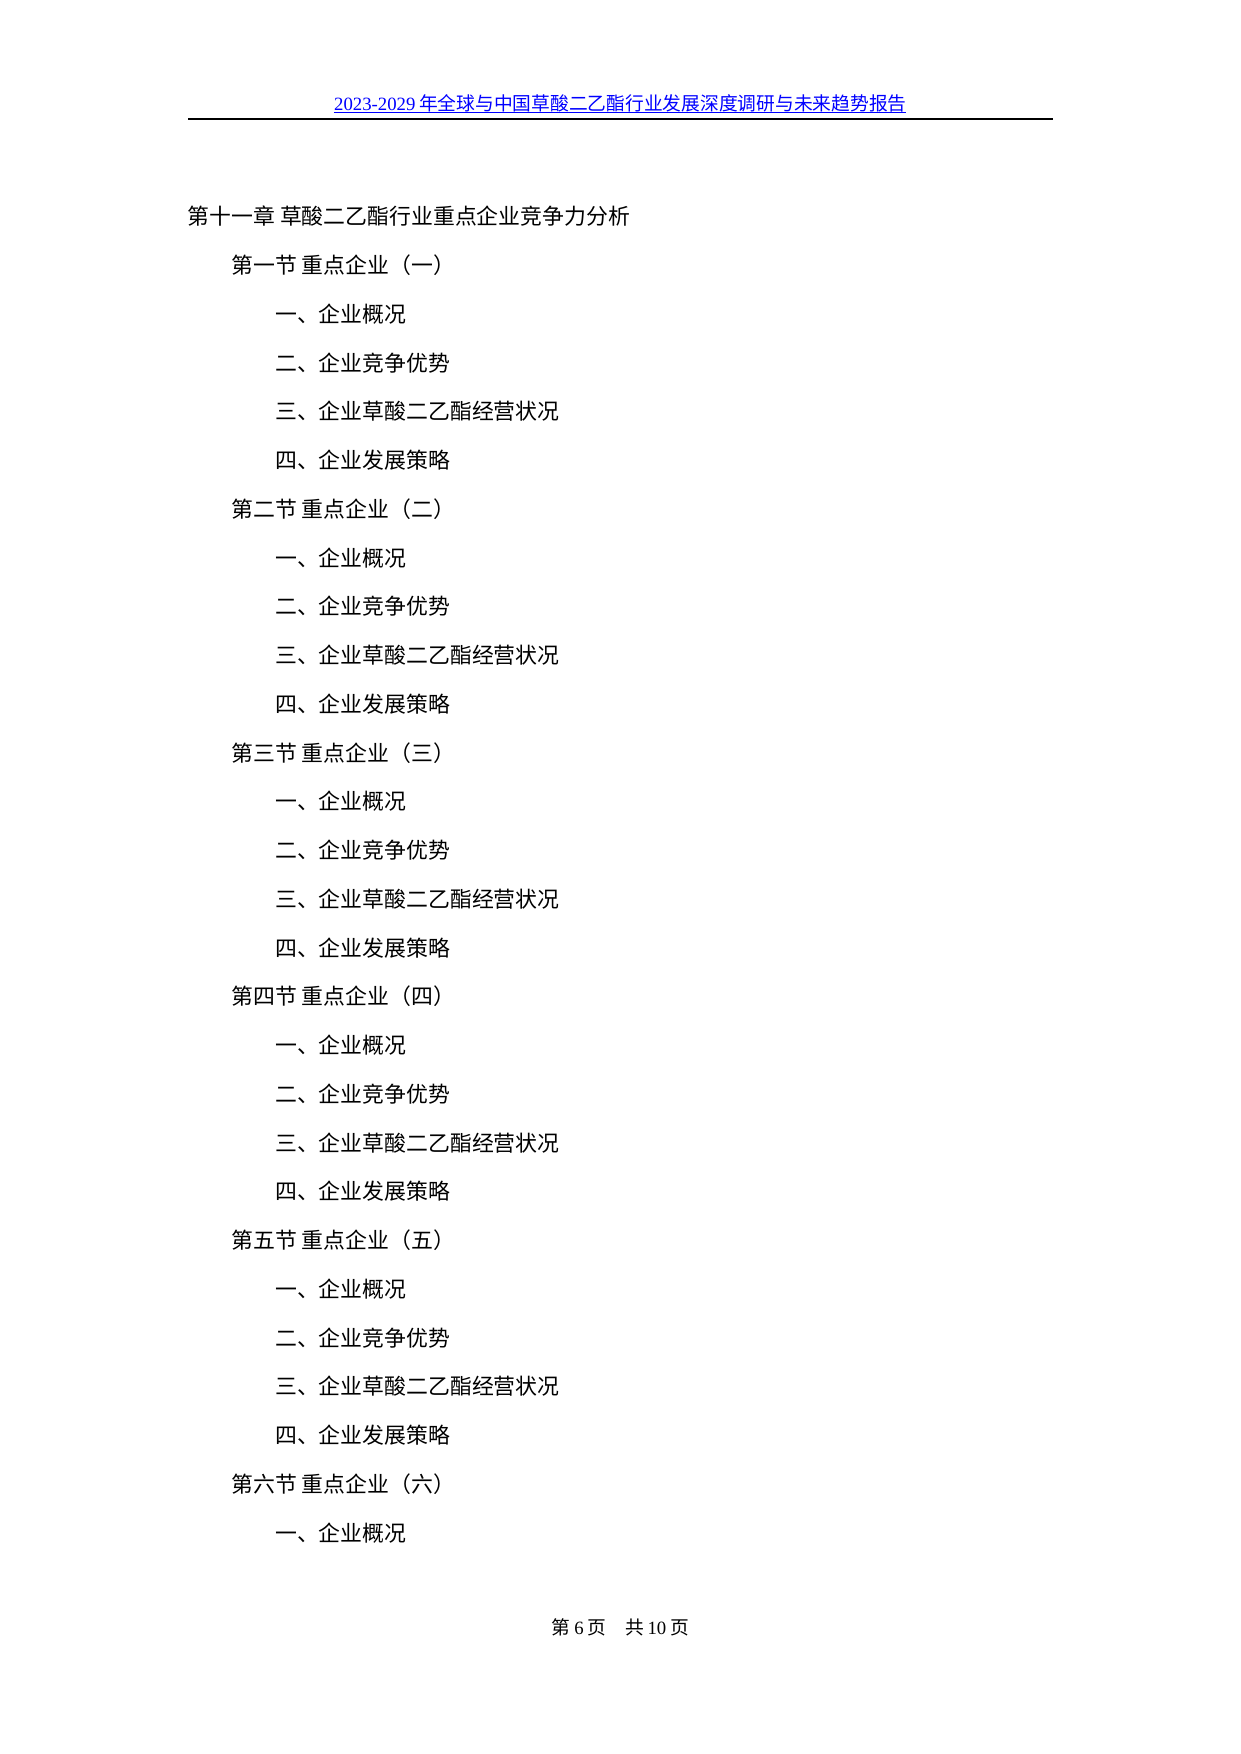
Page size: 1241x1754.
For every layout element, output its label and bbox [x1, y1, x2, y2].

text [187, 150, 1053, 1548]
